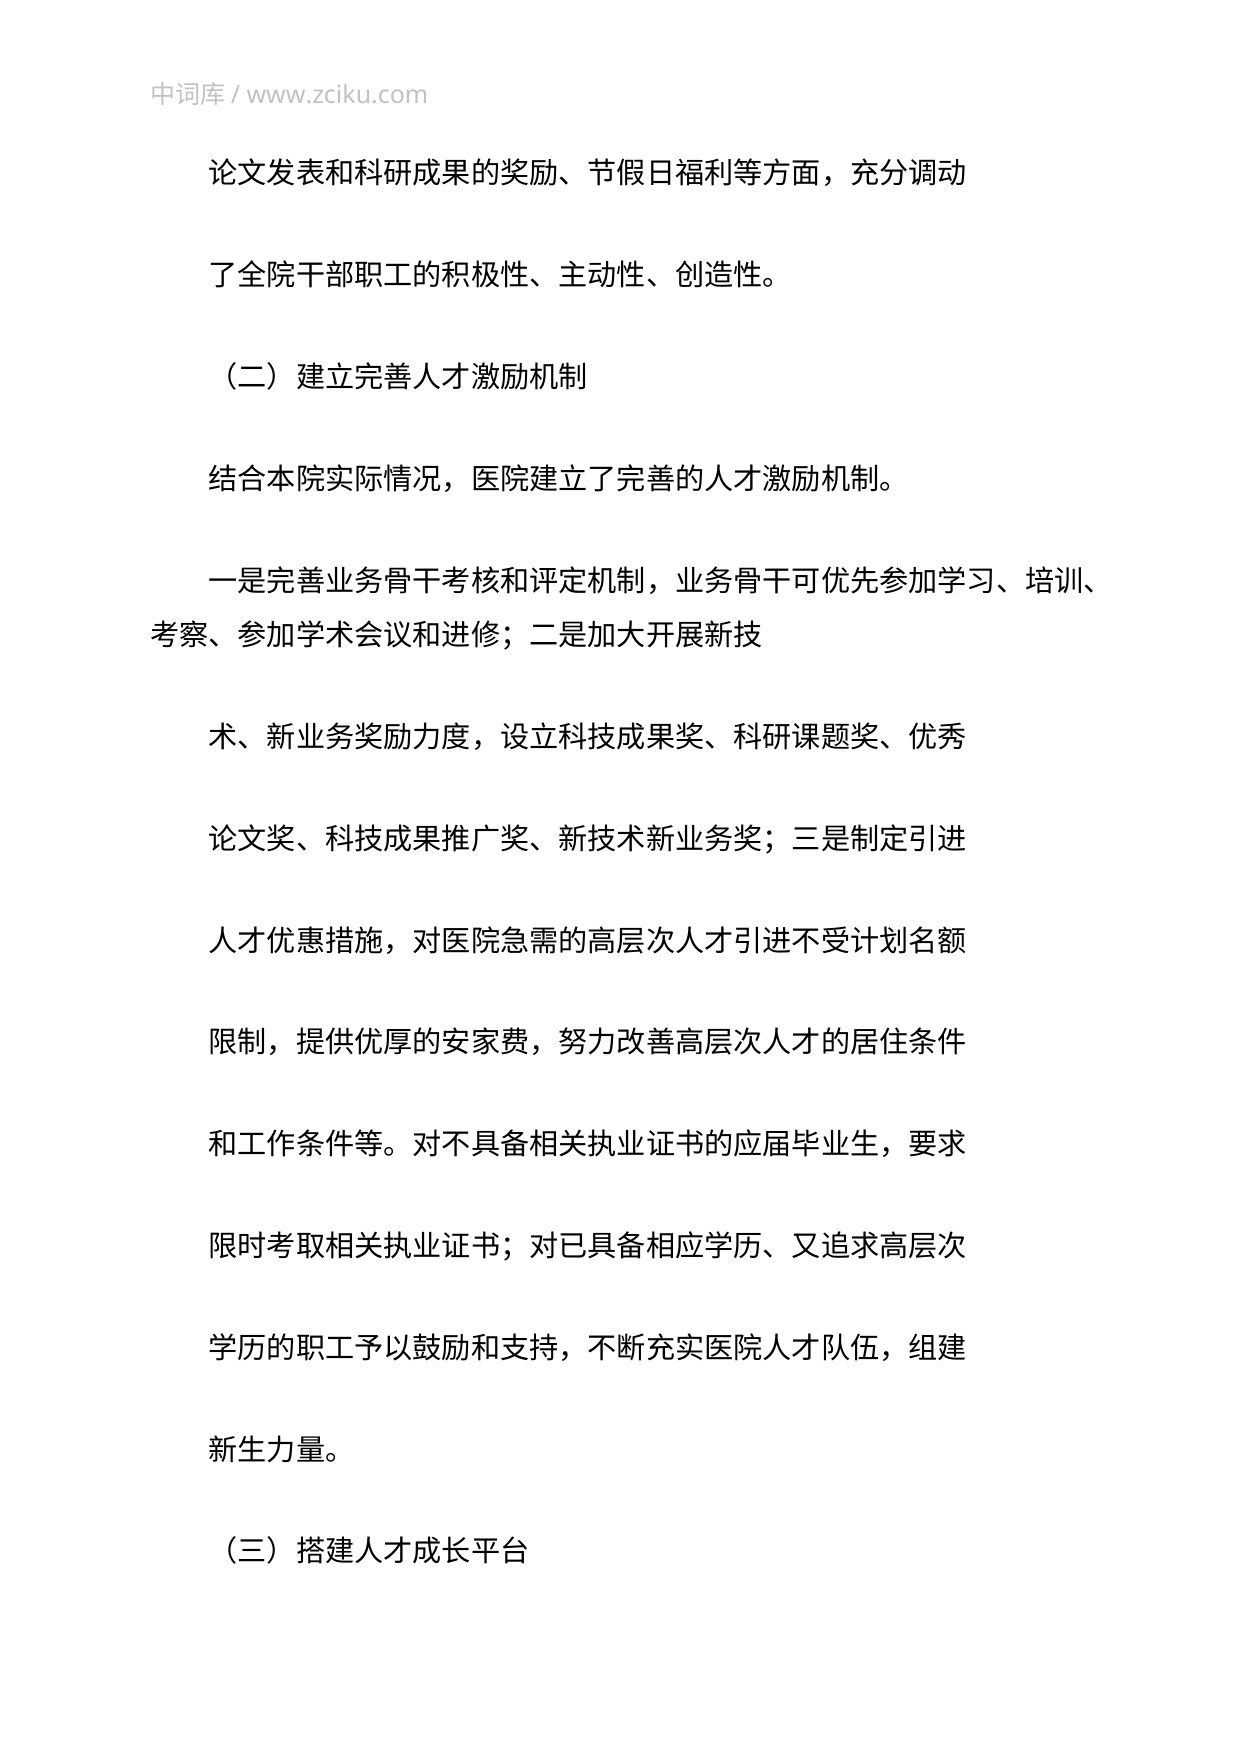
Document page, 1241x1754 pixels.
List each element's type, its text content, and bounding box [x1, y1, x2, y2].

text 论文奖、科技成果推广奖、新技术新业务奖；三是制定引进 [150, 816, 1090, 858]
text 新生力量。 [150, 1426, 1090, 1468]
text 学历的职工予以鼓励和支持，不断充实医院人才队伍，组建 [150, 1324, 1090, 1367]
text 结合本院实际情况，医院建立了完善的人才激励机制。 [150, 455, 1090, 498]
text 术、新业务奖励力度，设立科技成果奖、科研课题奖、优秀 [150, 714, 1090, 756]
text 和工作条件等。对不具备相关执业证书的应届毕业生，要求 [150, 1121, 1090, 1163]
text 限时考取相关执业证书；对已具备相应学历、又追求高层次 [150, 1223, 1090, 1265]
text 了全院干部职工的积极性、主动性、创造性。 [150, 252, 1090, 294]
text 论文发表和科研成果的奖励、节假日福利等方面，充分调动 [150, 150, 1090, 192]
text （二）建立完善人才激励机制 [150, 353, 1090, 396]
text 一是完善业务骨干考核和评定机制，业务骨干可优先参加学习、培训、考察、参加学术会议和进修；二是加大开展新技 [150, 557, 1090, 654]
text （三）搭建人才成长平台 [150, 1528, 1090, 1570]
text 限制，提供优厚的安家费，努力改善高层次人才的居住条件 [150, 1019, 1090, 1061]
text 人才优惠措施，对医院急需的高层次人才引进不受计划名额 [150, 917, 1090, 959]
